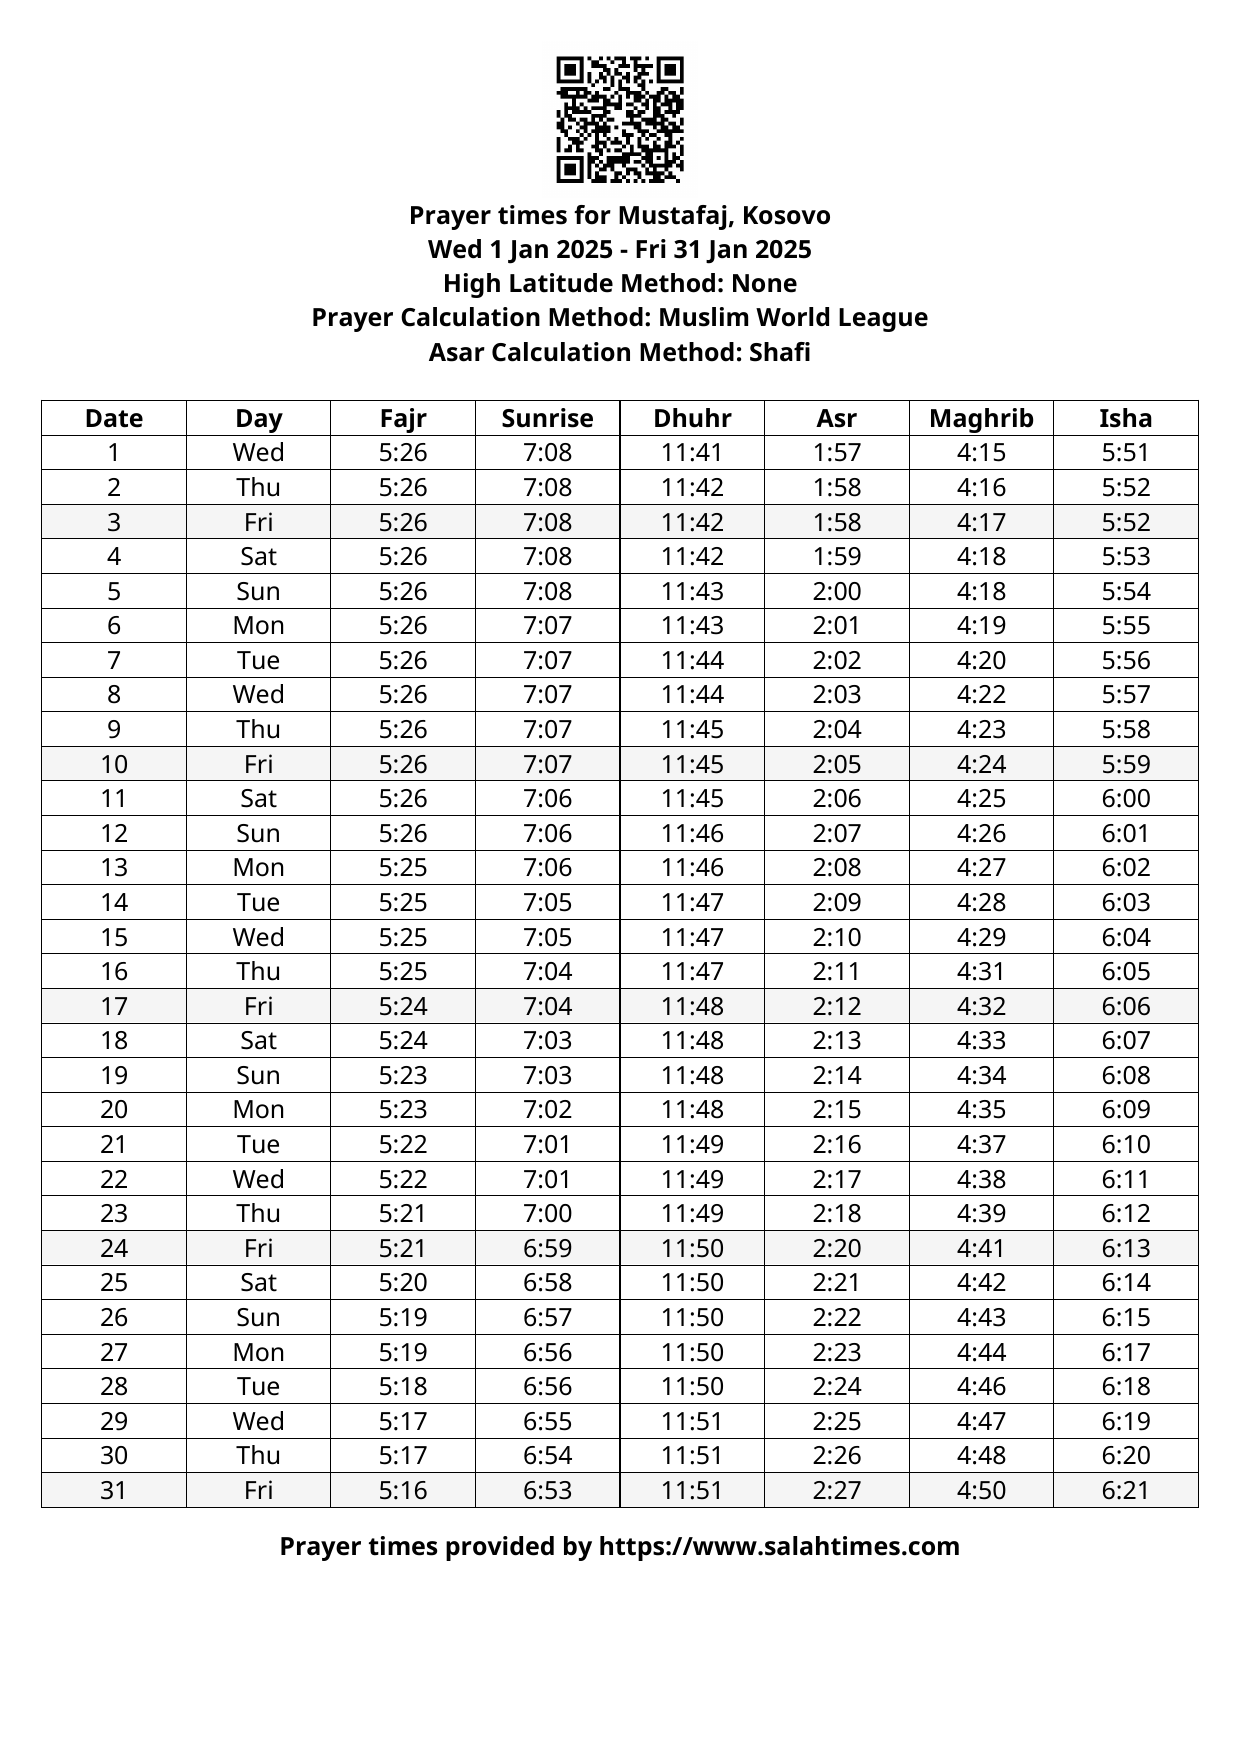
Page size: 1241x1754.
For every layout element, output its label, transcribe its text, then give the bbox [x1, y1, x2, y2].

table_cell 11:46 [621, 816, 764, 849]
table_cell 6:00 [1054, 781, 1198, 815]
table_cell 11:42 [621, 539, 764, 573]
table_cell 13 [42, 851, 186, 884]
table_cell 5:21 [331, 1231, 475, 1264]
table_cell 5:19 [331, 1300, 475, 1334]
table_cell 7:06 [476, 781, 619, 815]
table_cell 4:44 [910, 1335, 1053, 1368]
table_cell 27 [42, 1335, 186, 1368]
table_cell 11 [42, 781, 186, 815]
table_cell 5:26 [331, 436, 475, 469]
table_cell 11:49 [621, 1127, 764, 1161]
table_header Day [187, 401, 330, 434]
table_cell 7 [42, 643, 186, 677]
table_cell 5:17 [331, 1404, 475, 1437]
table_cell 5:21 [331, 1196, 475, 1230]
text Prayer times provided by https://www.salahtimes.com [42, 1528, 1198, 1563]
table_cell 5:16 [331, 1473, 475, 1507]
table_cell 2:05 [765, 747, 909, 780]
table_cell 20 [42, 1093, 186, 1126]
table_cell 6:02 [1054, 851, 1198, 884]
table_cell 2:25 [765, 1404, 909, 1437]
table_cell Fri [187, 505, 330, 538]
table_cell 11:51 [621, 1473, 764, 1507]
table_cell 2:20 [765, 1231, 909, 1264]
table_cell 6 [42, 609, 186, 642]
table_cell 6:53 [476, 1473, 619, 1507]
table_cell 2:02 [765, 643, 909, 677]
table_header Sunrise [476, 401, 619, 434]
table_cell 6:12 [1054, 1196, 1198, 1230]
table_cell 6:05 [1054, 954, 1198, 988]
table_cell 7:07 [476, 712, 619, 746]
table_cell 5:26 [331, 747, 475, 780]
table_cell 4:37 [910, 1127, 1053, 1161]
table_cell Fri [187, 989, 330, 1022]
table_cell 4:34 [910, 1058, 1053, 1092]
table_cell 2:21 [765, 1266, 909, 1299]
table_cell 5:22 [331, 1127, 475, 1161]
table_cell 11:50 [621, 1369, 764, 1403]
table_cell 5:52 [1054, 470, 1198, 504]
table_header Date [42, 401, 186, 434]
table_cell 6:18 [1054, 1369, 1198, 1403]
table_cell 6:10 [1054, 1127, 1198, 1161]
table_cell 6:56 [476, 1369, 619, 1403]
table_cell 11:43 [621, 609, 764, 642]
table_cell 2:18 [765, 1196, 909, 1230]
table_cell 5:25 [331, 851, 475, 884]
table_cell 5:24 [331, 1024, 475, 1057]
table_cell 7:08 [476, 505, 619, 538]
table_cell Tue [187, 1369, 330, 1403]
table_cell 4:47 [910, 1404, 1053, 1437]
table_cell 6:01 [1054, 816, 1198, 849]
table_cell 5:26 [331, 574, 475, 607]
table_cell 25 [42, 1266, 186, 1299]
table_cell Wed [187, 1404, 330, 1437]
table_cell 11:47 [621, 885, 764, 919]
table_cell 4:20 [910, 643, 1053, 677]
table_cell 6:14 [1054, 1266, 1198, 1299]
table_cell Sat [187, 781, 330, 815]
table_cell 2 [42, 470, 186, 504]
table_cell 4:48 [910, 1439, 1053, 1472]
table_cell Mon [187, 1093, 330, 1126]
table_cell 11:47 [621, 920, 764, 953]
table_cell 6:17 [1054, 1335, 1198, 1368]
table_cell 5:17 [331, 1439, 475, 1472]
table_cell 6:15 [1054, 1300, 1198, 1334]
table_header Maghrib [910, 401, 1053, 434]
table_cell 4:28 [910, 885, 1053, 919]
table_cell 23 [42, 1196, 186, 1230]
table_cell Thu [187, 470, 330, 504]
table_cell 5:26 [331, 609, 475, 642]
table_cell 7:08 [476, 436, 619, 469]
table_cell Mon [187, 851, 330, 884]
table_cell 19 [42, 1058, 186, 1092]
table_cell 5:26 [331, 505, 475, 538]
table_cell 5:25 [331, 954, 475, 988]
table_cell 7:06 [476, 816, 619, 849]
table_cell 18 [42, 1024, 186, 1057]
text Asar Calculation Method: Shafi [42, 334, 1198, 368]
table_cell 11:45 [621, 747, 764, 780]
table_cell 11:45 [621, 781, 764, 815]
table_cell 4:33 [910, 1024, 1053, 1057]
table_cell 6:04 [1054, 920, 1198, 953]
table_cell 24 [42, 1231, 186, 1264]
table_cell Wed [187, 436, 330, 469]
table_cell 7:05 [476, 885, 619, 919]
table_cell 4:25 [910, 781, 1053, 815]
table_cell 2:15 [765, 1093, 909, 1126]
table_cell Thu [187, 1439, 330, 1472]
table_cell 7:08 [476, 470, 619, 504]
table_cell 11:50 [621, 1300, 764, 1334]
table_cell 4:29 [910, 920, 1053, 953]
table_cell 5:56 [1054, 643, 1198, 677]
table_cell 17 [42, 989, 186, 1022]
text Wed 1 Jan 2025 - Fri 31 Jan 2025 [42, 232, 1198, 266]
table_cell Thu [187, 1196, 330, 1230]
table_cell Sun [187, 574, 330, 607]
table_cell 2:08 [765, 851, 909, 884]
table_cell 6:09 [1054, 1093, 1198, 1126]
table_cell 5:20 [331, 1266, 475, 1299]
table_cell 5:26 [331, 470, 475, 504]
table_cell 21 [42, 1127, 186, 1161]
table_cell 5:24 [331, 989, 475, 1022]
table_cell 6:19 [1054, 1404, 1198, 1437]
table_cell Thu [187, 954, 330, 988]
table_cell 29 [42, 1404, 186, 1437]
table_cell Tue [187, 643, 330, 677]
table_cell Fri [187, 1231, 330, 1264]
table_cell 5:53 [1054, 539, 1198, 573]
table_cell Mon [187, 609, 330, 642]
table_cell 5:58 [1054, 712, 1198, 746]
table_cell Thu [187, 712, 330, 746]
table_cell 4:38 [910, 1162, 1053, 1195]
table_cell 5:26 [331, 539, 475, 573]
table_cell 4:17 [910, 505, 1053, 538]
table_cell 9 [42, 712, 186, 746]
table_cell 7:01 [476, 1127, 619, 1161]
table_cell 5:59 [1054, 747, 1198, 780]
table_cell 4:31 [910, 954, 1053, 988]
table_cell 11:42 [621, 470, 764, 504]
table_cell 4:50 [910, 1473, 1053, 1507]
table_cell 2:17 [765, 1162, 909, 1195]
table_cell 6:56 [476, 1335, 619, 1368]
table_cell 6:11 [1054, 1162, 1198, 1195]
table_cell 7:06 [476, 851, 619, 884]
table_cell 4:43 [910, 1300, 1053, 1334]
table_cell 7:07 [476, 609, 619, 642]
table_cell 11:51 [621, 1439, 764, 1472]
table_cell 7:07 [476, 678, 619, 711]
text Prayer times for Mustafaj, Kosovo [42, 198, 1198, 232]
table_cell 2:03 [765, 678, 909, 711]
table_cell 5:19 [331, 1335, 475, 1368]
table_cell 2:14 [765, 1058, 909, 1092]
table_cell 6:07 [1054, 1024, 1198, 1057]
table_cell 12 [42, 816, 186, 849]
table_cell 5:25 [331, 920, 475, 953]
table_cell 7:07 [476, 643, 619, 677]
table_header Fajr [331, 401, 475, 434]
table_cell 5:26 [331, 643, 475, 677]
table_cell 30 [42, 1439, 186, 1472]
table_cell 11:42 [621, 505, 764, 538]
table_cell 4:42 [910, 1266, 1053, 1299]
table_cell 11:44 [621, 678, 764, 711]
table_cell 4:39 [910, 1196, 1053, 1230]
table_cell Wed [187, 1162, 330, 1195]
table_cell 4:27 [910, 851, 1053, 884]
table_cell 5:57 [1054, 678, 1198, 711]
table_cell 6:03 [1054, 885, 1198, 919]
table_cell 1:57 [765, 436, 909, 469]
table_cell 7:04 [476, 954, 619, 988]
table_cell 5:22 [331, 1162, 475, 1195]
table_cell 7:03 [476, 1024, 619, 1057]
table_cell Fri [187, 747, 330, 780]
table_cell Sun [187, 1300, 330, 1334]
table_cell 7:07 [476, 747, 619, 780]
table_cell 7:03 [476, 1058, 619, 1092]
table_cell 11:50 [621, 1231, 764, 1264]
table_cell 6:57 [476, 1300, 619, 1334]
table_cell 5:18 [331, 1369, 475, 1403]
table_cell Wed [187, 678, 330, 711]
table_cell 2:07 [765, 816, 909, 849]
table_header Dhuhr [621, 401, 764, 434]
table_cell 6:13 [1054, 1231, 1198, 1264]
picture [542, 41, 699, 198]
table_cell 6:55 [476, 1404, 619, 1437]
table_cell 11:41 [621, 436, 764, 469]
table_cell 4:26 [910, 816, 1053, 849]
table_cell 6:54 [476, 1439, 619, 1472]
table_cell 11:44 [621, 643, 764, 677]
table_cell 6:59 [476, 1231, 619, 1264]
table_cell 11:48 [621, 1093, 764, 1126]
table_cell 6:20 [1054, 1439, 1198, 1472]
table_cell 7:00 [476, 1196, 619, 1230]
table_cell 5:26 [331, 816, 475, 849]
table_cell 5:25 [331, 885, 475, 919]
table_cell Sun [187, 816, 330, 849]
table_cell 2:12 [765, 989, 909, 1022]
table_cell 6:58 [476, 1266, 619, 1299]
table_cell 5:26 [331, 781, 475, 815]
table_cell Sat [187, 1024, 330, 1057]
table_cell 2:26 [765, 1439, 909, 1472]
table_cell Wed [187, 920, 330, 953]
table_cell 2:24 [765, 1369, 909, 1403]
table_cell Sat [187, 539, 330, 573]
table_header Isha [1054, 401, 1198, 434]
table_cell 28 [42, 1369, 186, 1403]
table_cell 11:51 [621, 1404, 764, 1437]
table_cell 31 [42, 1473, 186, 1507]
table_cell 7:01 [476, 1162, 619, 1195]
table_cell 11:49 [621, 1162, 764, 1195]
table_cell Sat [187, 1266, 330, 1299]
table_cell 11:47 [621, 954, 764, 988]
table_cell 2:16 [765, 1127, 909, 1161]
table_cell 2:09 [765, 885, 909, 919]
table_header Asr [765, 401, 909, 434]
table_cell 7:08 [476, 539, 619, 573]
table_cell 4:18 [910, 539, 1053, 573]
table_cell 2:06 [765, 781, 909, 815]
table_cell 4:15 [910, 436, 1053, 469]
table_cell 8 [42, 678, 186, 711]
table_cell 2:10 [765, 920, 909, 953]
table_cell 2:13 [765, 1024, 909, 1057]
table_cell 2:22 [765, 1300, 909, 1334]
table_cell 5:55 [1054, 609, 1198, 642]
table_cell 1:58 [765, 505, 909, 538]
table_cell 4:23 [910, 712, 1053, 746]
table_cell 6:21 [1054, 1473, 1198, 1507]
table_cell Fri [187, 1473, 330, 1507]
table_cell 5 [42, 574, 186, 607]
table_cell 14 [42, 885, 186, 919]
table_cell 4:19 [910, 609, 1053, 642]
table_cell 4:24 [910, 747, 1053, 780]
text Prayer Calculation Method: Muslim World League [42, 300, 1198, 334]
table_cell 4:32 [910, 989, 1053, 1022]
table_cell 6:08 [1054, 1058, 1198, 1092]
table_cell 4:22 [910, 678, 1053, 711]
table_cell 1:59 [765, 539, 909, 573]
table_cell 3 [42, 505, 186, 538]
table_cell 15 [42, 920, 186, 953]
table_cell 4 [42, 539, 186, 573]
table_cell Sun [187, 1058, 330, 1092]
table_cell Mon [187, 1335, 330, 1368]
text High Latitude Method: None [42, 266, 1198, 300]
table_cell 11:45 [621, 712, 764, 746]
table_cell 5:23 [331, 1093, 475, 1126]
table_cell 7:05 [476, 920, 619, 953]
table_cell 7:08 [476, 574, 619, 607]
table_cell 11:46 [621, 851, 764, 884]
table_cell 11:48 [621, 1058, 764, 1092]
table_cell 11:48 [621, 989, 764, 1022]
table_cell 1:58 [765, 470, 909, 504]
table_cell 4:35 [910, 1093, 1053, 1126]
table_cell 26 [42, 1300, 186, 1334]
table_cell 2:04 [765, 712, 909, 746]
table_cell 10 [42, 747, 186, 780]
table_cell 2:01 [765, 609, 909, 642]
table_cell 5:23 [331, 1058, 475, 1092]
table_cell 2:11 [765, 954, 909, 988]
table_cell Tue [187, 885, 330, 919]
table_cell 11:50 [621, 1335, 764, 1368]
table_cell 6:06 [1054, 989, 1198, 1022]
table_cell 4:46 [910, 1369, 1053, 1403]
table_cell 11:50 [621, 1266, 764, 1299]
table_cell 2:27 [765, 1473, 909, 1507]
table_cell 4:16 [910, 470, 1053, 504]
table_cell 11:43 [621, 574, 764, 607]
table_cell 7:02 [476, 1093, 619, 1126]
table_cell Tue [187, 1127, 330, 1161]
table_cell 2:23 [765, 1335, 909, 1368]
table_cell 11:48 [621, 1024, 764, 1057]
table_cell 7:04 [476, 989, 619, 1022]
table_cell 5:54 [1054, 574, 1198, 607]
table_cell 4:18 [910, 574, 1053, 607]
table_cell 5:26 [331, 678, 475, 711]
table_cell 1 [42, 436, 186, 469]
table_cell 2:00 [765, 574, 909, 607]
table_cell 22 [42, 1162, 186, 1195]
table_cell 4:41 [910, 1231, 1053, 1264]
table_cell 5:51 [1054, 436, 1198, 469]
table_cell 11:49 [621, 1196, 764, 1230]
table_cell 16 [42, 954, 186, 988]
table_cell 5:26 [331, 712, 475, 746]
table_cell 5:52 [1054, 505, 1198, 538]
